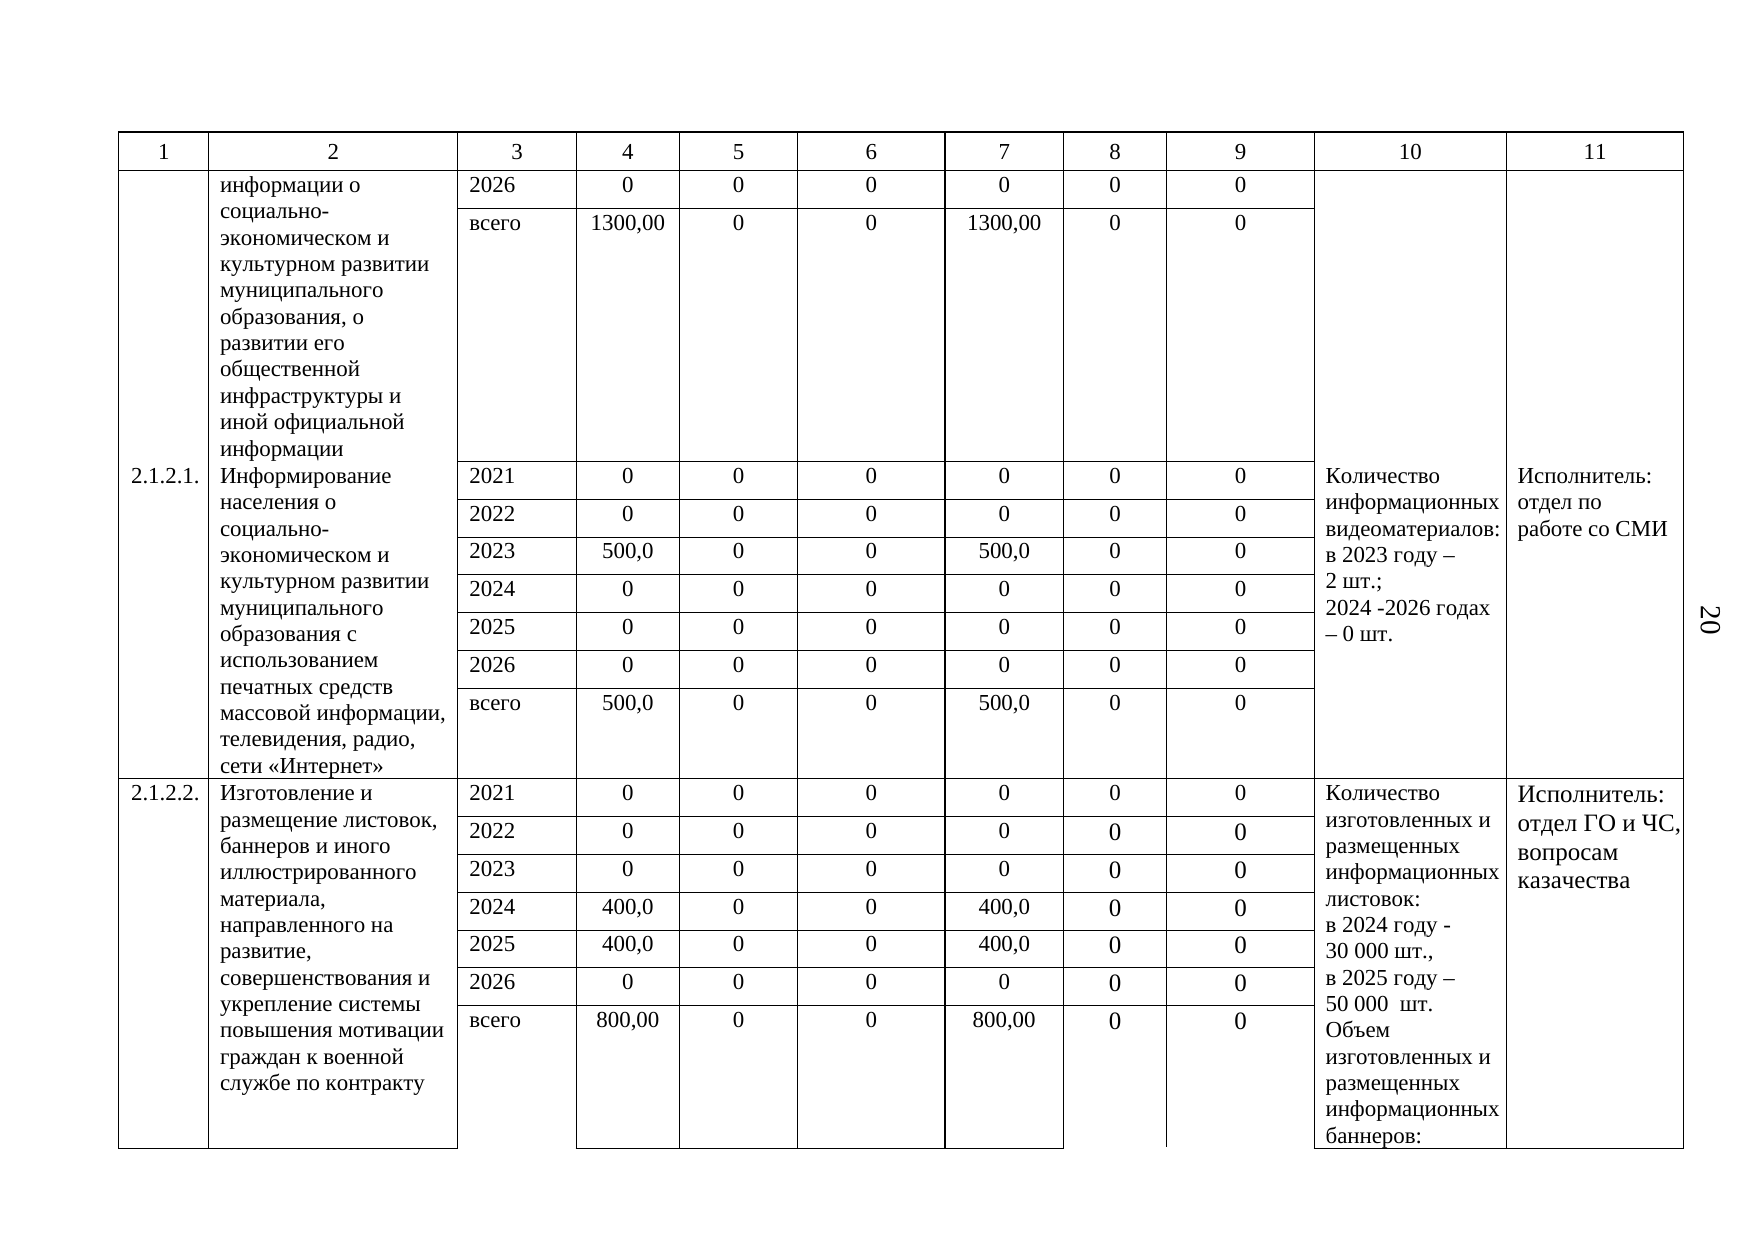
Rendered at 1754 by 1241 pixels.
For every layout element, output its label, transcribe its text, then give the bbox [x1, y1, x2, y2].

table_cell 0 [1064, 817, 1166, 854]
table_cell 0 [1167, 209, 1314, 461]
table_cell 0 [798, 855, 944, 892]
table_cell 0 [798, 1006, 944, 1148]
table_cell 0 [946, 462, 1063, 499]
table_cell 0 [577, 968, 679, 1005]
table_cell 500,0 [946, 689, 1063, 778]
table_cell 1300,00 [946, 209, 1063, 461]
table_cell 0 [1064, 538, 1166, 574]
table_cell 0 [946, 855, 1063, 892]
table_cell 0 [1167, 689, 1314, 778]
table_cell 0 [577, 817, 679, 854]
table_cell 0 [1064, 1006, 1166, 1148]
table_cell 0 [680, 779, 797, 816]
table_cell 0 [680, 500, 797, 537]
table_cell 500,0 [577, 689, 679, 778]
table_cell Количество изготовленных и размещенных информационных листовок: в 2024 году - 30 000 шт., в 2025 году – 50 000 шт. Объем изготовленных и размещенных информационных баннеров: в 2024 году – не менее 300 кв. м., в 2025 году – не менее 250 кв. м. [1315, 779, 1506, 1148]
table_cell 0 [798, 613, 944, 650]
table_cell 0 [1167, 613, 1314, 650]
table_cell 2.1.2.2. [119, 779, 208, 1148]
table_cell 0 [1064, 575, 1166, 612]
table_header 2 [209, 133, 457, 170]
table_cell 2026 [458, 171, 576, 208]
table_cell 0 [1167, 893, 1314, 929]
table_cell 0 [1064, 651, 1166, 688]
table_cell 2021 [458, 462, 576, 499]
table_cell 0 [680, 689, 797, 778]
table_cell 0 [798, 575, 944, 612]
table_cell 0 [1167, 968, 1314, 1005]
table_cell 0 [577, 500, 679, 537]
table_cell 0 [680, 538, 797, 574]
table_cell 0 [798, 651, 944, 688]
table_header 10 [1315, 133, 1506, 170]
table_cell 0 [1167, 651, 1314, 688]
table_header 11 [1507, 133, 1683, 170]
table_cell 0 [946, 575, 1063, 612]
table_cell 400,0 [946, 931, 1063, 967]
table_cell 500,0 [577, 538, 679, 574]
table_header 6 [798, 133, 944, 170]
table_cell 800,00 [577, 1006, 679, 1148]
table_cell 0 [1064, 500, 1166, 537]
table_cell 0 [680, 1006, 797, 1148]
table_cell 2026 [458, 968, 576, 1005]
table_cell всего [458, 1006, 576, 1148]
table_cell 0 [1064, 968, 1166, 1005]
table_cell 0 [1064, 893, 1166, 929]
table_cell 0 [1167, 538, 1314, 574]
table_cell 2025 [458, 613, 576, 650]
table_cell Изготовление и размещение листовок, баннеров и иного иллюстрированного материала, направленного на развитие, совершенствования и укрепление системы повышения мотивации граждан к военной службе по контракту [209, 779, 457, 1148]
table_cell 2025 [458, 931, 576, 967]
table_cell 0 [1064, 931, 1166, 967]
table_cell 0 [1167, 500, 1314, 537]
table_cell 0 [680, 968, 797, 1005]
table_cell 0 [798, 689, 944, 778]
table_header 5 [680, 133, 797, 170]
table_cell 0 [1064, 855, 1166, 892]
table_cell 0 [946, 968, 1063, 1005]
table_cell 0 [680, 209, 797, 461]
table_header 1 [119, 133, 208, 170]
table_cell 2023 [458, 538, 576, 574]
table_cell 800,00 [946, 1006, 1063, 1148]
table_cell 0 [798, 931, 944, 967]
table_cell 0 [1167, 817, 1314, 854]
table_cell 0 [680, 575, 797, 612]
table_cell 0 [680, 817, 797, 854]
table_cell 0 [577, 171, 679, 208]
table_cell 400,0 [946, 893, 1063, 929]
table_cell 0 [1167, 779, 1314, 816]
table_cell 0 [680, 462, 797, 499]
table_cell 0 [1064, 689, 1166, 778]
table_cell 0 [946, 651, 1063, 688]
table_cell 0 [1167, 462, 1314, 499]
table_cell 0 [1064, 171, 1166, 208]
table_cell 0 [798, 968, 944, 1005]
table_cell 0 [1167, 575, 1314, 612]
table_cell 0 [680, 855, 797, 892]
table_cell 1300,00 [577, 209, 679, 461]
table_cell 0 [1064, 613, 1166, 650]
table_cell 0 [680, 171, 797, 208]
table_cell 0 [680, 893, 797, 929]
table_cell всего [458, 209, 576, 461]
table_header 3 [458, 133, 576, 170]
table_cell 0 [1167, 931, 1314, 967]
table_cell 0 [1064, 462, 1166, 499]
table_header 7 [946, 133, 1063, 170]
table_cell 0 [798, 779, 944, 816]
table_cell 0 [798, 209, 944, 461]
table_cell 0 [1167, 171, 1314, 208]
table_cell 0 [798, 817, 944, 854]
table_cell 0 [798, 462, 944, 499]
table_cell 0 [946, 817, 1063, 854]
table_cell 0 [946, 613, 1063, 650]
table_cell 0 [577, 462, 679, 499]
table_cell Исполнитель: отдел ГО и ЧС, вопросам казачества [1507, 779, 1683, 1148]
table_cell 0 [680, 651, 797, 688]
table_cell 0 [946, 779, 1063, 816]
table_cell 2021 [458, 779, 576, 816]
table_cell 0 [1166, 1006, 1314, 1148]
table_cell 0 [798, 893, 944, 929]
table_cell 0 [680, 613, 797, 650]
table_cell 0 [798, 171, 944, 208]
table_cell 0 [577, 779, 679, 816]
table_cell 2024 [458, 893, 576, 929]
table_cell 400,0 [577, 893, 679, 929]
table_cell 0 [798, 538, 944, 574]
table_cell 0 [577, 651, 679, 688]
table_header 9 [1167, 133, 1314, 170]
table_cell 2023 [458, 855, 576, 892]
table_cell 0 [680, 931, 797, 967]
table_cell 0 [1064, 209, 1166, 461]
table_cell 0 [577, 575, 679, 612]
table_cell 400,0 [577, 931, 679, 967]
table_cell 0 [1064, 779, 1166, 816]
table_cell 0 [946, 500, 1063, 537]
table_cell 2024 [458, 575, 576, 612]
table_cell Информирование населения о социально-экономическом и культурном развитии муниципального образования с использованием печатных средств массовой информации, телевидения, радио, сети «Интернет» [209, 461, 457, 778]
table_cell 0 [577, 855, 679, 892]
table_cell 0 [577, 613, 679, 650]
table_cell 2.1.2.1. [119, 461, 208, 778]
table_cell 2022 [458, 817, 576, 854]
table_cell 0 [798, 500, 944, 537]
table_header 8 [1064, 133, 1166, 170]
table_cell 2026 [458, 651, 576, 688]
table_cell всего [458, 689, 576, 778]
table_cell Исполнитель: отдел по работе со СМИ [1507, 461, 1683, 778]
table_header 4 [577, 133, 679, 170]
table_cell 500,0 [946, 538, 1063, 574]
table_cell 0 [946, 171, 1063, 208]
table_cell Количество информационных видеоматериалов: в 2023 году – 2 шт.; 2024 -2026 годах – 0 шт. [1315, 461, 1506, 778]
table_cell 0 [1167, 855, 1314, 892]
table_cell 2022 [458, 500, 576, 537]
